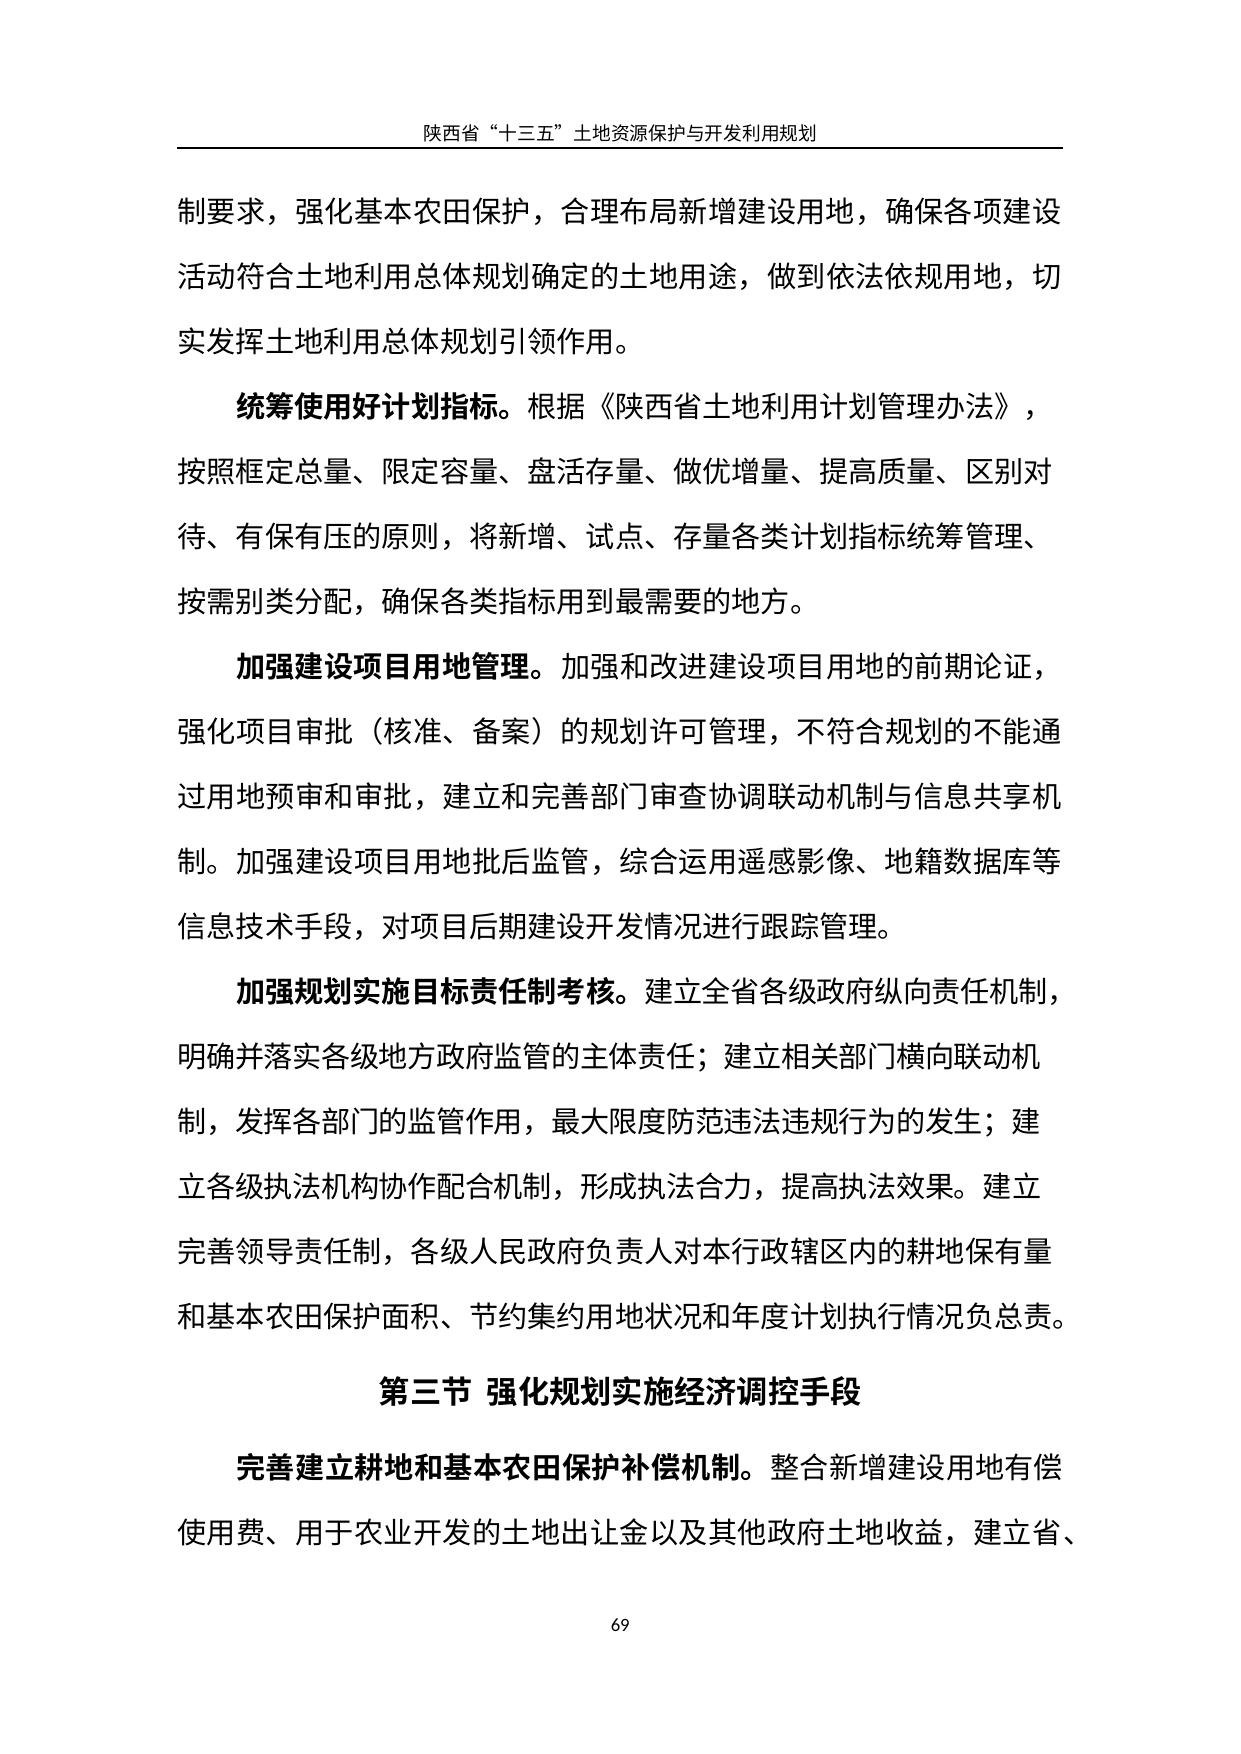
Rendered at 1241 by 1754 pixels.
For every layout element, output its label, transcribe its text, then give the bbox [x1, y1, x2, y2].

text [177, 177, 1063, 372]
text 加强建设项目用地管理。加强和改进建设项目用地的前期论证，强化项目审批（核准、备案）的规划许可管理，不符合规划的不能通过用地预审和审批，建立和完善部门审查协调联动机制与信息共享机制。加强建设项目用地批后监管，综合运用遥感影像、地籍数据库等信息技术手段，对项目后期建设开发情况进行跟踪管理。 [177, 632, 1063, 957]
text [177, 1433, 1063, 1563]
text 第三节 强化规划实施经济调控手段 [177, 1358, 1063, 1423]
text 统筹使用好计划指标。根据《陕西省土地利用计划管理办法》，按照框定总量、限定容量、盘活存量、做优增量、提高质量、区别对待、有保有压的原则，将新增、试点、存量各类计划指标统筹管理、按需别类分配，确保各类指标用到最需要的地方。 [177, 372, 1063, 632]
text 加强规划实施目标责任制考核。建立全省各级政府纵向责任机制，明确并落实各级地方政府监管的主体责任；建立相关部门横向联动机制，发挥各部门的监管作用，最大限度防范违法违规行为的发生；建立各级执法机构协作配合机制，形成执法合力，提高执法效果。建立完善领导责任制，各级人民政府负责人对本行政辖区内的耕地保有量和基本农田保护面积、节约集约用地状况和年度计划执行情况负总责。 [177, 957, 1063, 1347]
